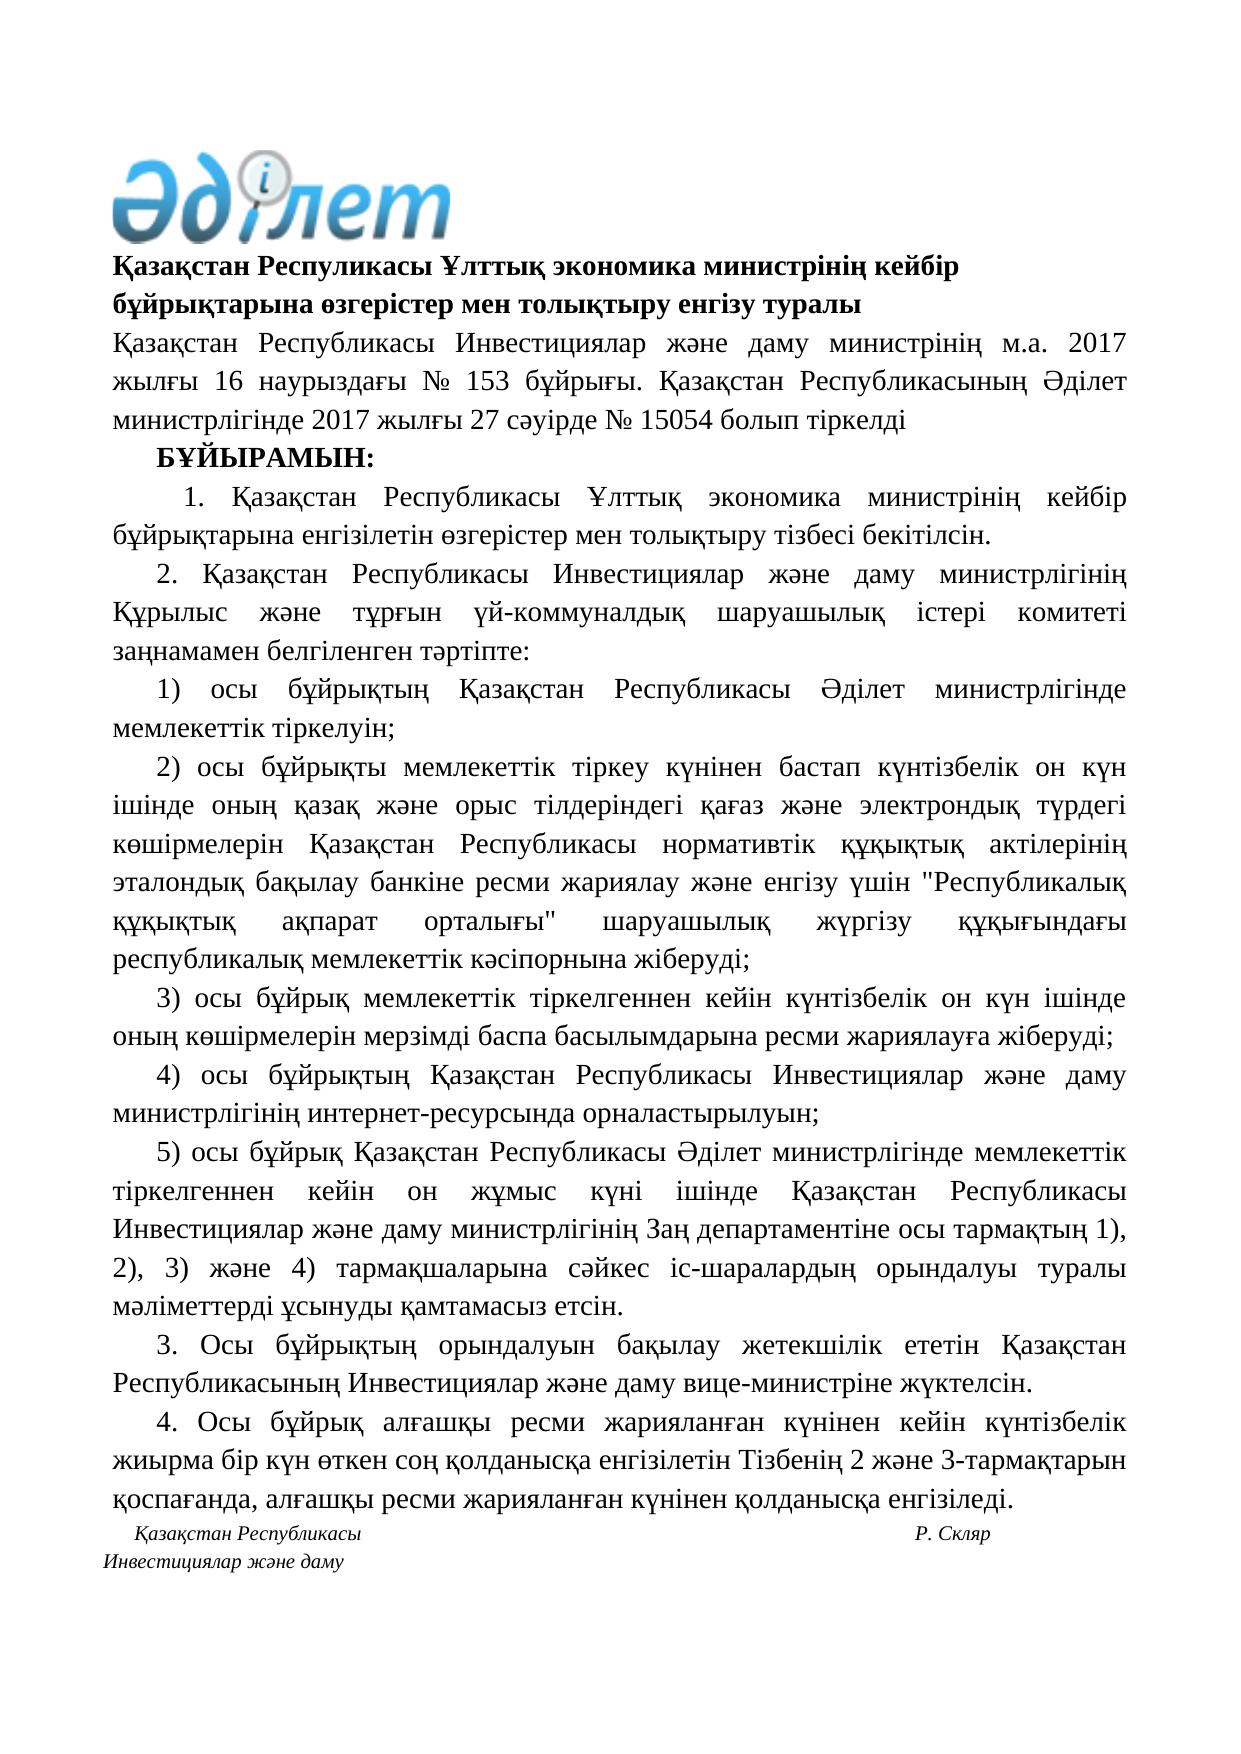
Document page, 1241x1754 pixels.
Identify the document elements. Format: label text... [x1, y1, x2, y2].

text 1. Қазақстан Республикасы Ұлттық экономика министрінің кейбір бұйрықтарына енгізілетін өзгерістер мен толықтыру тізбесі бекітілсін. [112, 479, 1128, 551]
text 3) осы бұйрық мемлекеттік тіркелгеннен кейін күнтізбелік он күн ішінде оның көшірмелерін мерзімді баспа басылымдарына ресми жариялауға жіберуді; [112, 980, 1128, 1052]
text 4) осы бұйрықтың Қазақстан Республикасы Инвестициялар және даму министрлігінің интернет-ресурсында орналастырылуын; [112, 1057, 1128, 1129]
text 2. Қазақстан Республикасы Инвестициялар және даму министрлігінің Құрылыс және тұрғын үй-коммуналдық шаруашылық істері комитеті заңнамамен белгіленген тәртіпте: [112, 556, 1128, 667]
text БҰЙЫРАМЫН: [112, 440, 1128, 474]
text 2) осы бұйрықты мемлекеттік тіркеу күнінен бастап күнтізбелік он күн ішінде оның қазақ және орыс тілдеріндегі қағаз және электрондық түрдегі көшірмелерін Қазақстан Республикасы нормативтік құқықтық актілерінің эталондық бақылау банкіне ресми жариялау және енгізу үшін "Республикалық құқықтық ақпарат орталығы" шаруашылық жүргізу құқығындағы республикалық мемлекеттік кәсіпорнына жіберуді; [112, 749, 1128, 975]
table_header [101, 1520, 913, 1574]
text 3. Осы бұйрықтың орындалуын бақылау жетекшілік ететін Қазақстан Республикасының Инвестициялар және даму вице-министріне жүктелсін. [112, 1327, 1128, 1399]
text Қазақстан Республикасы Инвестициялар және даму министрінің м.а. 2017 жылғы 16 наурыздағы № 153 бұйрығы. Қазақстан Республикасының Әділет министрлігінде 2017 жылғы 27 сәуірде № 15054 болып тіркелді [112, 325, 1128, 435]
table_header Р. Скляр [913, 1520, 1240, 1574]
text Қазақстан Респуликасы Ұлттық экономика министрінің кейбір бұйрықтарына өзгерістер мен толықтыру енгізу туралы [112, 248, 1128, 320]
text 5) осы бұйрық Қазақстан Республикасы Әділет министрлігінде мемлекеттік тіркелгеннен кейін он жұмыс күні ішінде Қазақстан Республикасы Инвестициялар және даму министрлігінің Заң департаментіне осы тармақтың 1), 2), 3) және 4) тармақшаларына сәйкес іс-шаралардың орындалуы туралы мәліметтерді ұсынуды қамтамасыз етсін. [112, 1134, 1128, 1322]
picture [112, 150, 451, 244]
text 1) осы бұйрықтың Қазақстан Республикасы Әділет министрлігінде мемлекеттік тіркелуін; [112, 672, 1128, 744]
text 4. Осы бұйрық алғашқы ресми жарияланған күнінен кейін күнтізбелік жиырма бір күн өткен соң қолданысқа енгізілетін Тізбенің 2 және 3-тармақтарын қоспағанда, алғашқы ресми жарияланған күнінен қолданысқа енгізіледі. [112, 1404, 1128, 1514]
